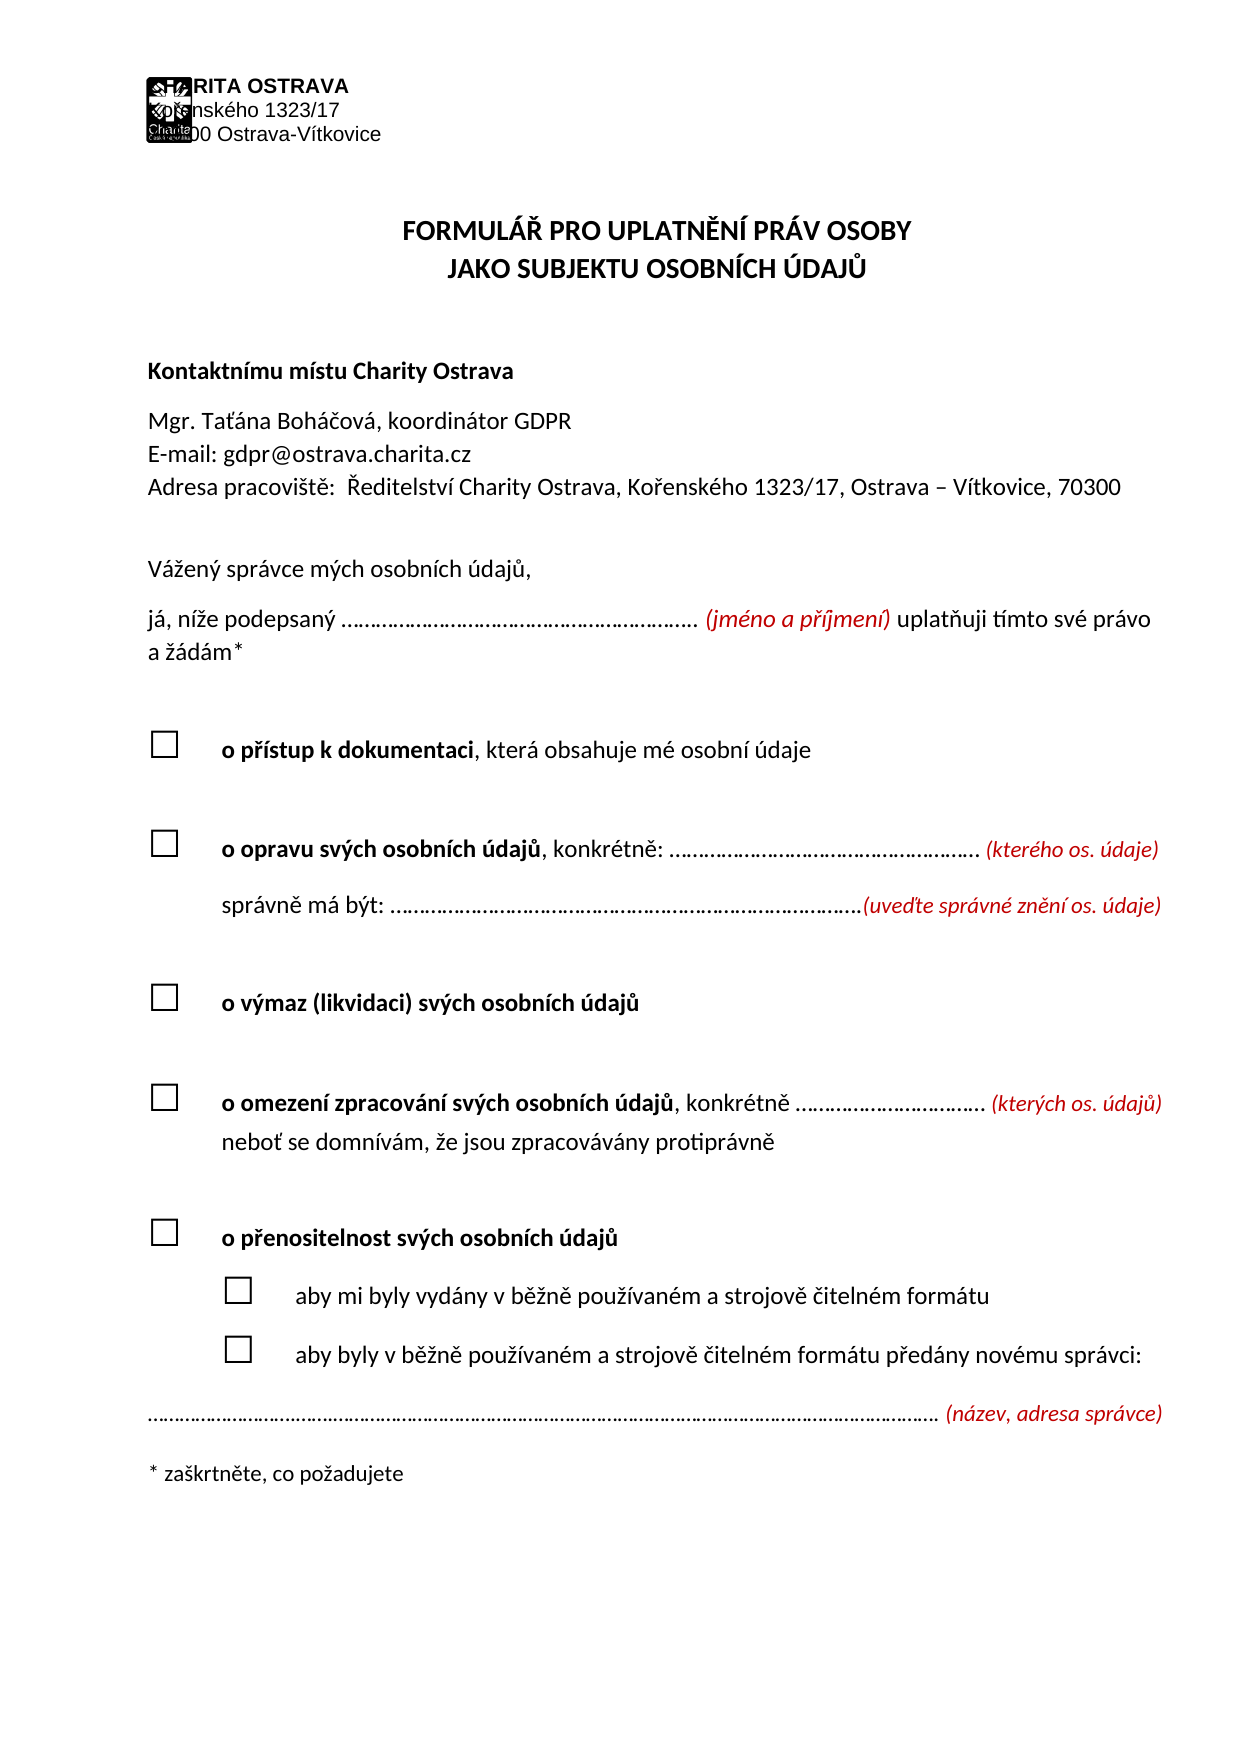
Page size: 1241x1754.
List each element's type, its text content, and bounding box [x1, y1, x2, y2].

text správně má být: ……………………………………………………………………….(uveďte správné znění os. údaje) [148, 889, 1167, 920]
text aby mi byly vydány v běžně používaném a strojově čitelném formátu [148, 1265, 1167, 1316]
text aby byly v běžně používaném a strojově čitelném formátu předány novému správci: [148, 1323, 1167, 1374]
text * zaškrtněte, co požadujete [148, 1459, 1167, 1487]
text FORMULÁŘ PRO UPLATNĚNÍ PRÁV OSOBY [148, 212, 1167, 248]
text já, níže podepsaný …………………………………………………….. (jméno a příjmení) uplatňuji tímto své právo a žádám* [148, 603, 1167, 666]
text o opravu svých osobních údajů, konkrétně: ……………………………………………… (kterého os. údaje) [148, 818, 1167, 869]
text Kontaktnímu místu Charity Ostrava [148, 355, 1167, 386]
text o výmaz (likvidaci) svých osobních údajů [148, 972, 1167, 1023]
picture [146, 77, 193, 143]
text E-mail: gdpr@ostrava.charita.cz [148, 438, 1167, 468]
text o přístup k dokumentaci, která obsahuje mé osobní údaje [148, 718, 1167, 769]
text o omezení zpracování svých osobních údajů, konkrétně …………………………… (kterých os. údajů) [148, 1071, 1167, 1122]
text Adresa pracoviště: Ředitelství Charity Ostrava, Kořenského 1323/17, Ostrava – Vítkovice, 70300 [148, 471, 1167, 501]
text Vážený správce mých osobních údajů, [148, 553, 1167, 584]
text o přenositelnost svých osobních údajů [148, 1206, 1167, 1257]
text ……………………….…….……………………………………………………………………………………………………. (název, adresa správce) [148, 1399, 1167, 1428]
text Mgr. Taťána Boháčová, koordinátor GDPR [148, 405, 1167, 435]
text neboť se domnívám, že jsou zpracovávány protiprávně [148, 1126, 1167, 1157]
text JAKO SUBJEKTU OSOBNÍCH ÚDAJŮ [148, 251, 1167, 286]
